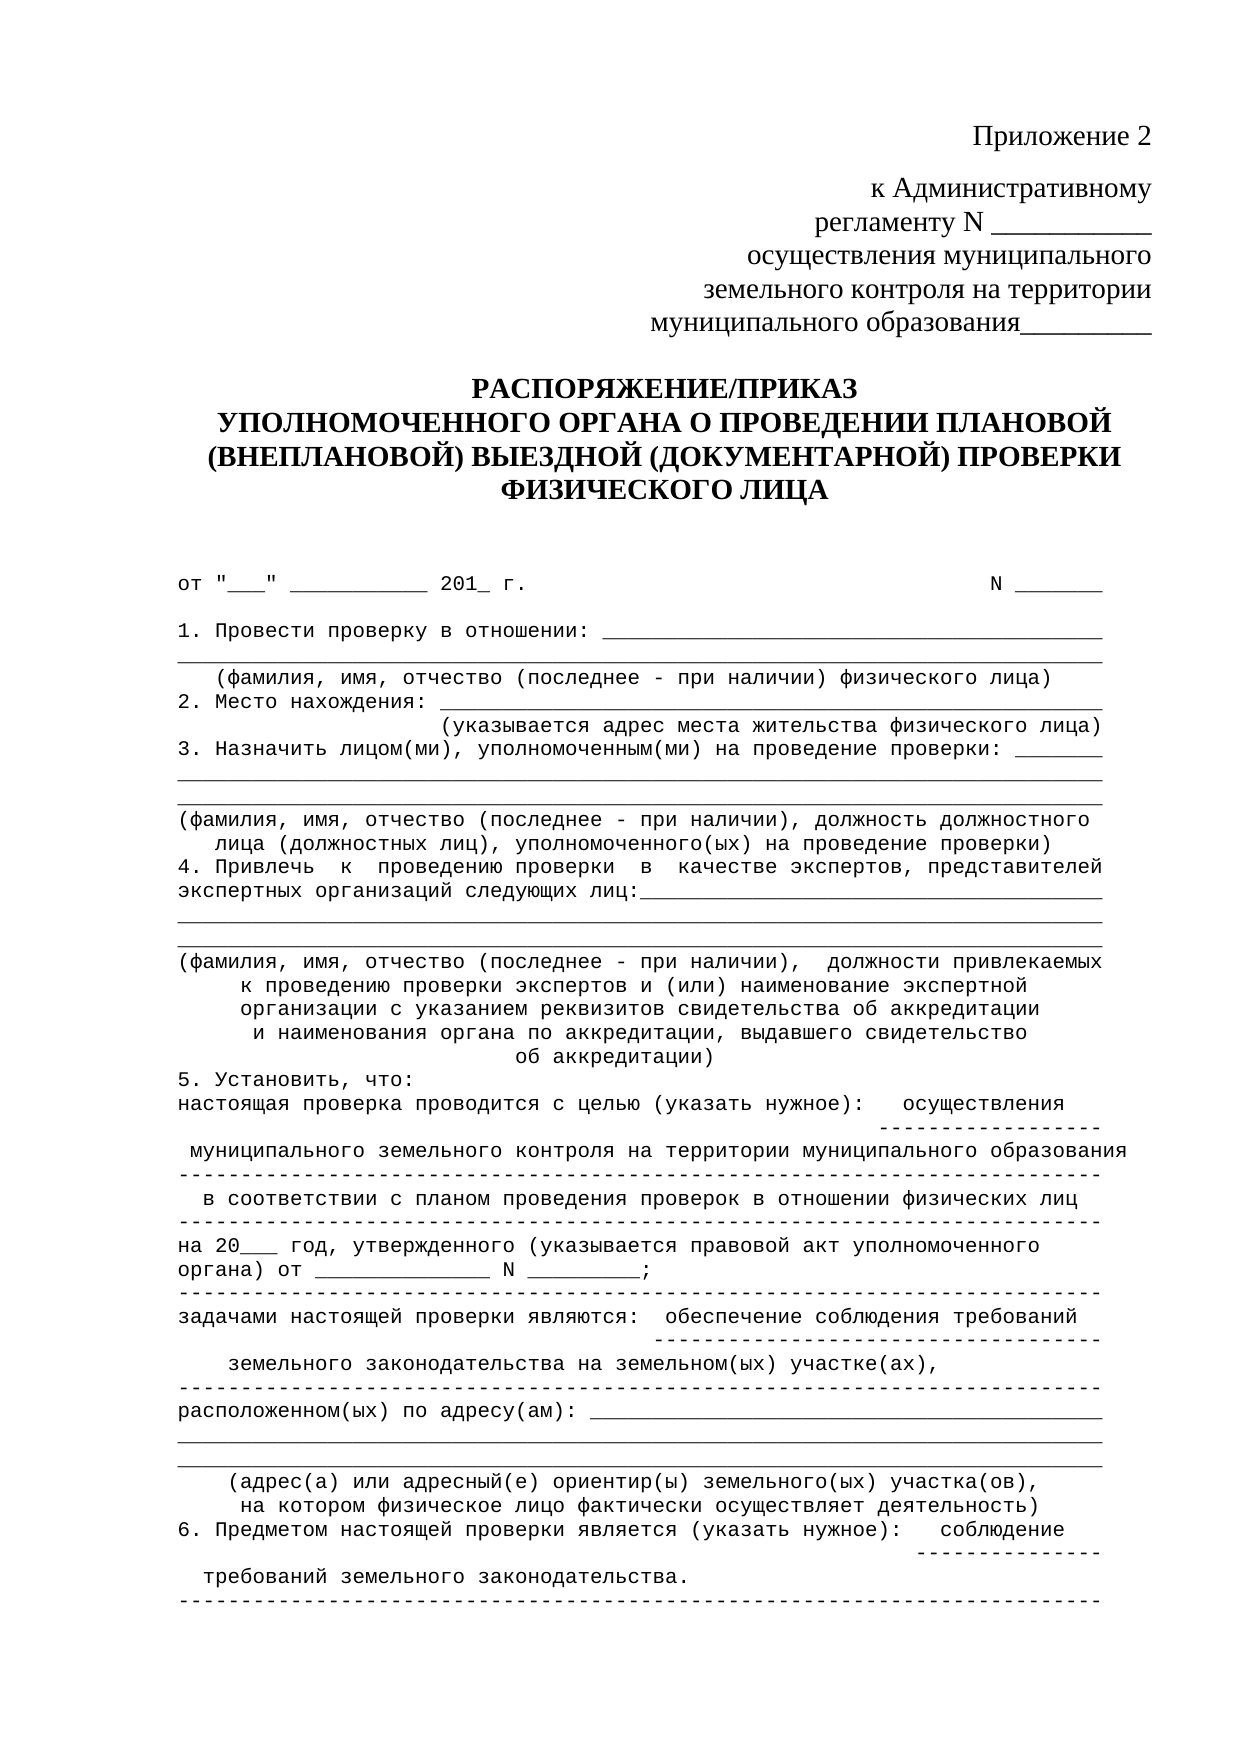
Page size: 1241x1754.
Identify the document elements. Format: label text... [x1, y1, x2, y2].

text ------------------ [177, 1117, 1152, 1140]
text ФИЗИЧЕСКОГО ЛИЦА [177, 472, 1152, 506]
text (фамилия, имя, отчество (последнее - при наличии), должность должностного [177, 809, 1152, 833]
text 4. Привлечь к проведению проверки в качестве экспертов, представителей [177, 857, 1152, 880]
text РАСПОРЯЖЕНИЕ/ПРИКАЗ [177, 372, 1152, 405]
text к проведению проверки экспертов и (или) наименование экспертной [177, 975, 1152, 998]
text муниципального земельного контроля на территории муниципального образования [177, 1140, 1152, 1164]
text -------------------------------------------------------------------------- [177, 1164, 1152, 1188]
text -------------------------------------------------------------------------- [177, 1589, 1152, 1613]
text и наименования органа по аккредитации, выдавшего свидетельство [177, 1022, 1152, 1046]
text регламенту N ___________ [177, 204, 1152, 237]
text земельного законодательства на земельном(ых) участке(ах), [177, 1353, 1152, 1377]
text __________________________________________________________________________ [177, 762, 1152, 786]
text к Административному [177, 170, 1152, 204]
text (фамилия, имя, отчество (последнее - при наличии), должности привлекаемых [177, 951, 1152, 975]
text требований земельного законодательства. [177, 1566, 1152, 1589]
text организации с указанием реквизитов свидетельства об аккредитации [177, 998, 1152, 1022]
text расположенном(ых) по адресу(ам): _________________________________________ [177, 1400, 1152, 1424]
text лица (должностных лиц), уполномоченного(ых) на проведение проверки) [177, 833, 1152, 857]
text земельного контроля на территории [177, 271, 1152, 304]
text __________________________________________________________________________ [177, 904, 1152, 927]
text от "___" ___________ 201_ г. N _______ [177, 573, 1152, 596]
text в соответствии с планом проведения проверок в отношении физических лиц [177, 1188, 1152, 1211]
text экспертных организаций следующих лиц:_____________________________________ [177, 880, 1152, 904]
text осуществления муниципального [177, 237, 1152, 271]
text об аккредитации) [177, 1046, 1152, 1069]
text (адрес(а) или адресный(е) ориентир(ы) земельного(ых) участка(ов), [177, 1471, 1152, 1495]
text Приложение 2 [177, 118, 1152, 152]
text ------------------------------------ [177, 1329, 1152, 1353]
text __________________________________________________________________________ [177, 927, 1152, 951]
text (указывается адрес места жительства физического лица) [177, 715, 1152, 738]
text на котором физическое лицо фактически осуществляет деятельность) [177, 1495, 1152, 1519]
text 6. Предметом настоящей проверки является (указать нужное): соблюдение [177, 1519, 1152, 1542]
text задачами настоящей проверки являются: обеспечение соблюдения требований [177, 1306, 1152, 1329]
text на 20___ год, утвержденного (указывается правовой акт уполномоченного [177, 1235, 1152, 1258]
text --------------- [177, 1542, 1152, 1566]
text __________________________________________________________________________ [177, 786, 1152, 809]
text муниципального образования_________ [177, 304, 1152, 338]
text 5. Установить, что: [177, 1069, 1152, 1093]
text -------------------------------------------------------------------------- [177, 1282, 1152, 1306]
text УПОЛНОМОЧЕННОГО ОРГАНА О ПРОВЕДЕНИИ ПЛАНОВОЙ [177, 405, 1152, 439]
text органа) от ______________ N _________; [177, 1258, 1152, 1282]
text 2. Место нахождения: _____________________________________________________ [177, 691, 1152, 715]
text __________________________________________________________________________ [177, 1424, 1152, 1448]
text 3. Назначить лицом(ми), уполномоченным(ми) на проведение проверки: _______ [177, 738, 1152, 762]
text -------------------------------------------------------------------------- [177, 1377, 1152, 1400]
text настоящая проверка проводится с целью (указать нужное): осуществления [177, 1093, 1152, 1117]
text (ВНЕПЛАНОВОЙ) ВЫЕЗДНОЙ (ДОКУМЕНТАРНОЙ) ПРОВЕРКИ [177, 439, 1152, 472]
text __________________________________________________________________________ [177, 644, 1152, 667]
text __________________________________________________________________________ [177, 1448, 1152, 1471]
text 1. Провести проверку в отношении: ________________________________________ [177, 620, 1152, 644]
text -------------------------------------------------------------------------- [177, 1211, 1152, 1235]
text (фамилия, имя, отчество (последнее - при наличии) физического лица) [177, 667, 1152, 691]
